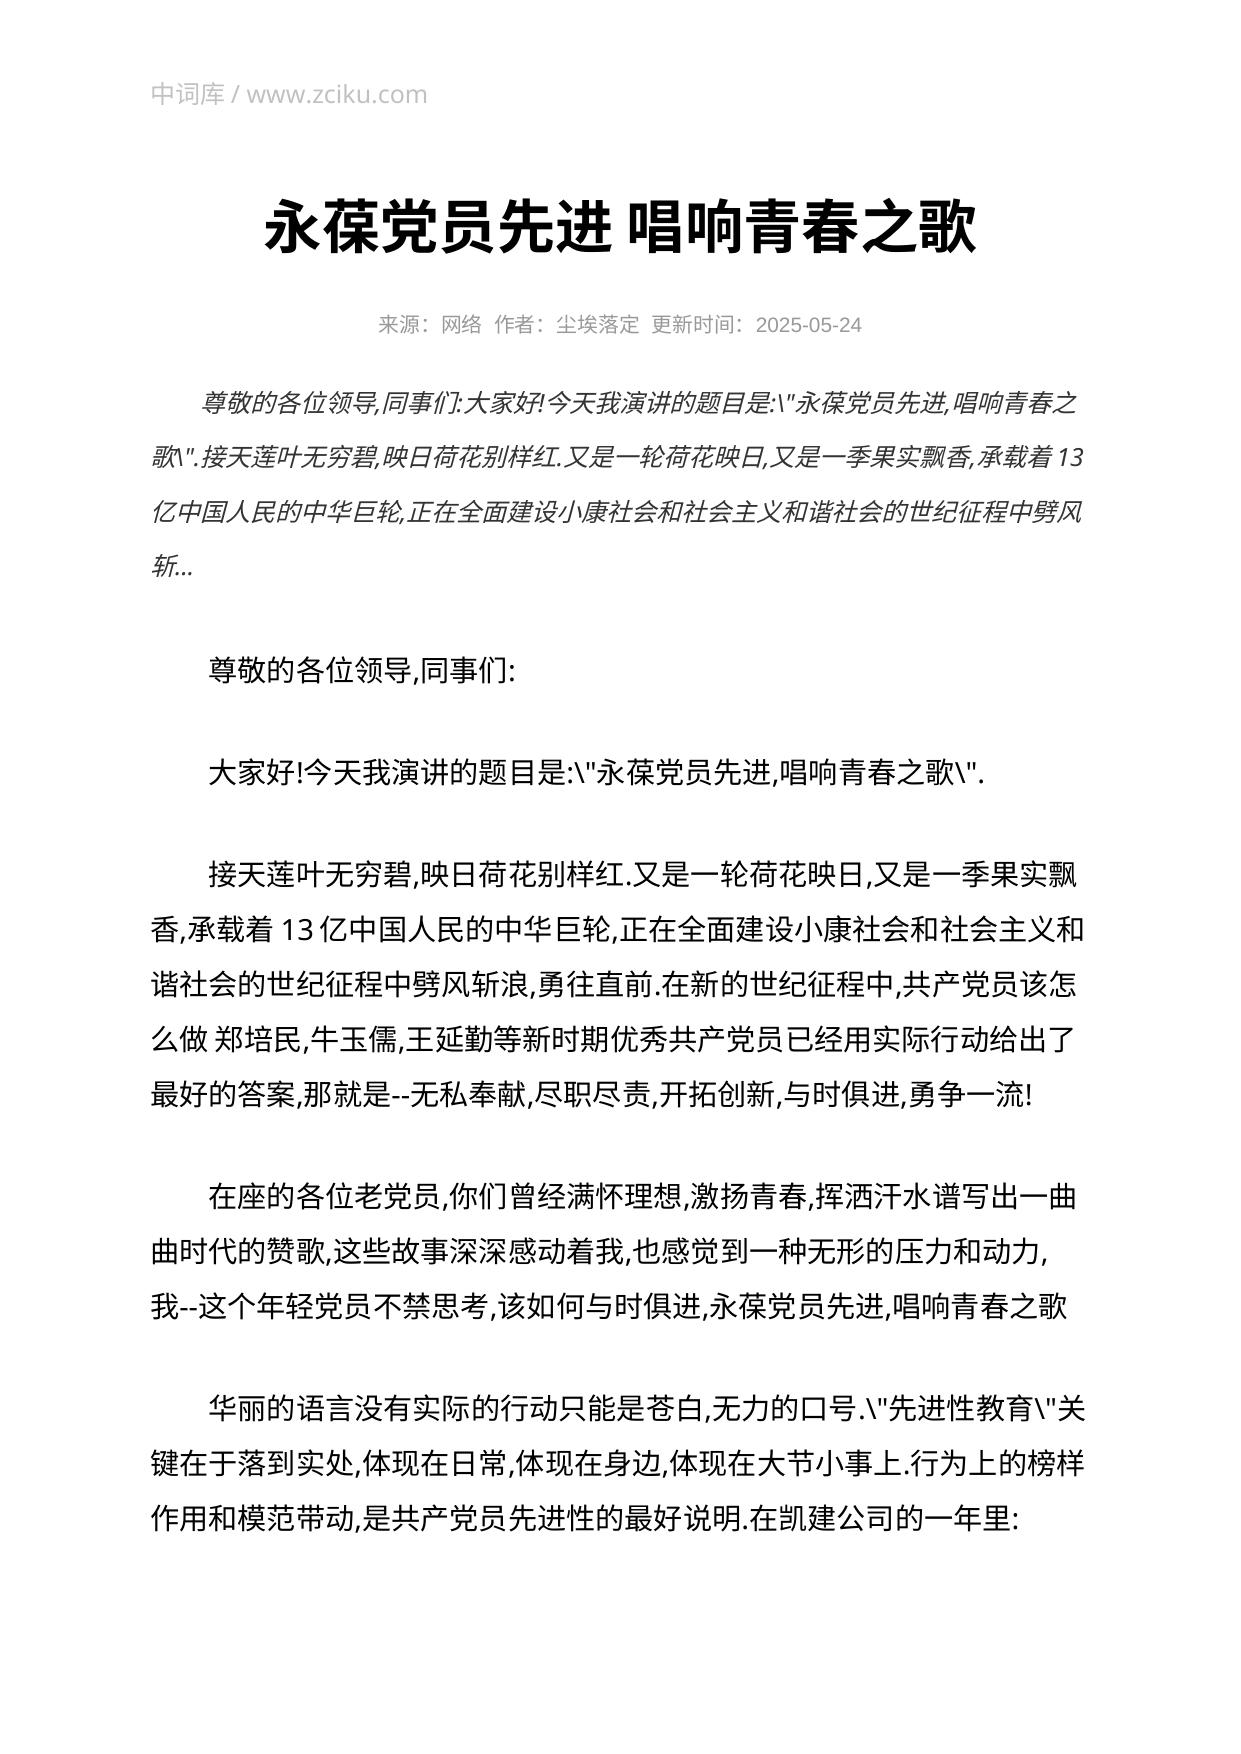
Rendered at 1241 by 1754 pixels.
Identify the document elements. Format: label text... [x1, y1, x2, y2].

text 尊敬的各位领导,同事们:大家好!今天我演讲的题目是:\"永葆党员先进,唱响青春之歌\".接天莲叶无穷碧,映日荷花别样红.又是一轮荷花映日,又是一季果实飘香,承载着13亿中国人民的中华巨轮,正在全面建设小康社会和社会主义和谐社会的世纪征程中劈风斩... [150, 383, 1090, 583]
text 在座的各位老党员,你们曾经满怀理想,激扬青春,挥洒汗水谱写出一曲曲时代的赞歌,这些故事深深感动着我,也感觉到一种无形的压力和动力,我--这个年轻党员不禁思考,该如何与时俱进,永葆党员先进,唱响青春之歌 [150, 1174, 1090, 1326]
text 大家好!今天我演讲的题目是:\"永葆党员先进,唱响青春之歌\". [150, 750, 1090, 792]
subtitle 永葆党员先进 唱响青春之歌 [150, 181, 1090, 266]
text 来源：网络 作者：尘埃落定 更新时间：2025-05-24 [150, 313, 1090, 337]
text 尊敬的各位领导,同事们: [150, 648, 1090, 690]
text 华丽的语言没有实际的行动只能是苍白,无力的口号.\"先进性教育\"关键在于落到实处,体现在日常,体现在身边,体现在大节小事上.行为上的榜样作用和模范带动,是共产党员先进性的最好说明.在凯建公司的一年里: [150, 1386, 1090, 1538]
text 接天莲叶无穷碧,映日荷花别样红.又是一轮荷花映日,又是一季果实飘香,承载着13亿中国人民的中华巨轮,正在全面建设小康社会和社会主义和谐社会的世纪征程中劈风斩浪,勇往直前.在新的世纪征程中,共产党员该怎么做 郑培民,牛玉儒,王延勤等新时期优秀共产党员已经用实际行动给出了最好的答案,那就是--无私奉献,尽职尽责,开拓创新,与时俱进,勇争一流! [150, 852, 1090, 1114]
